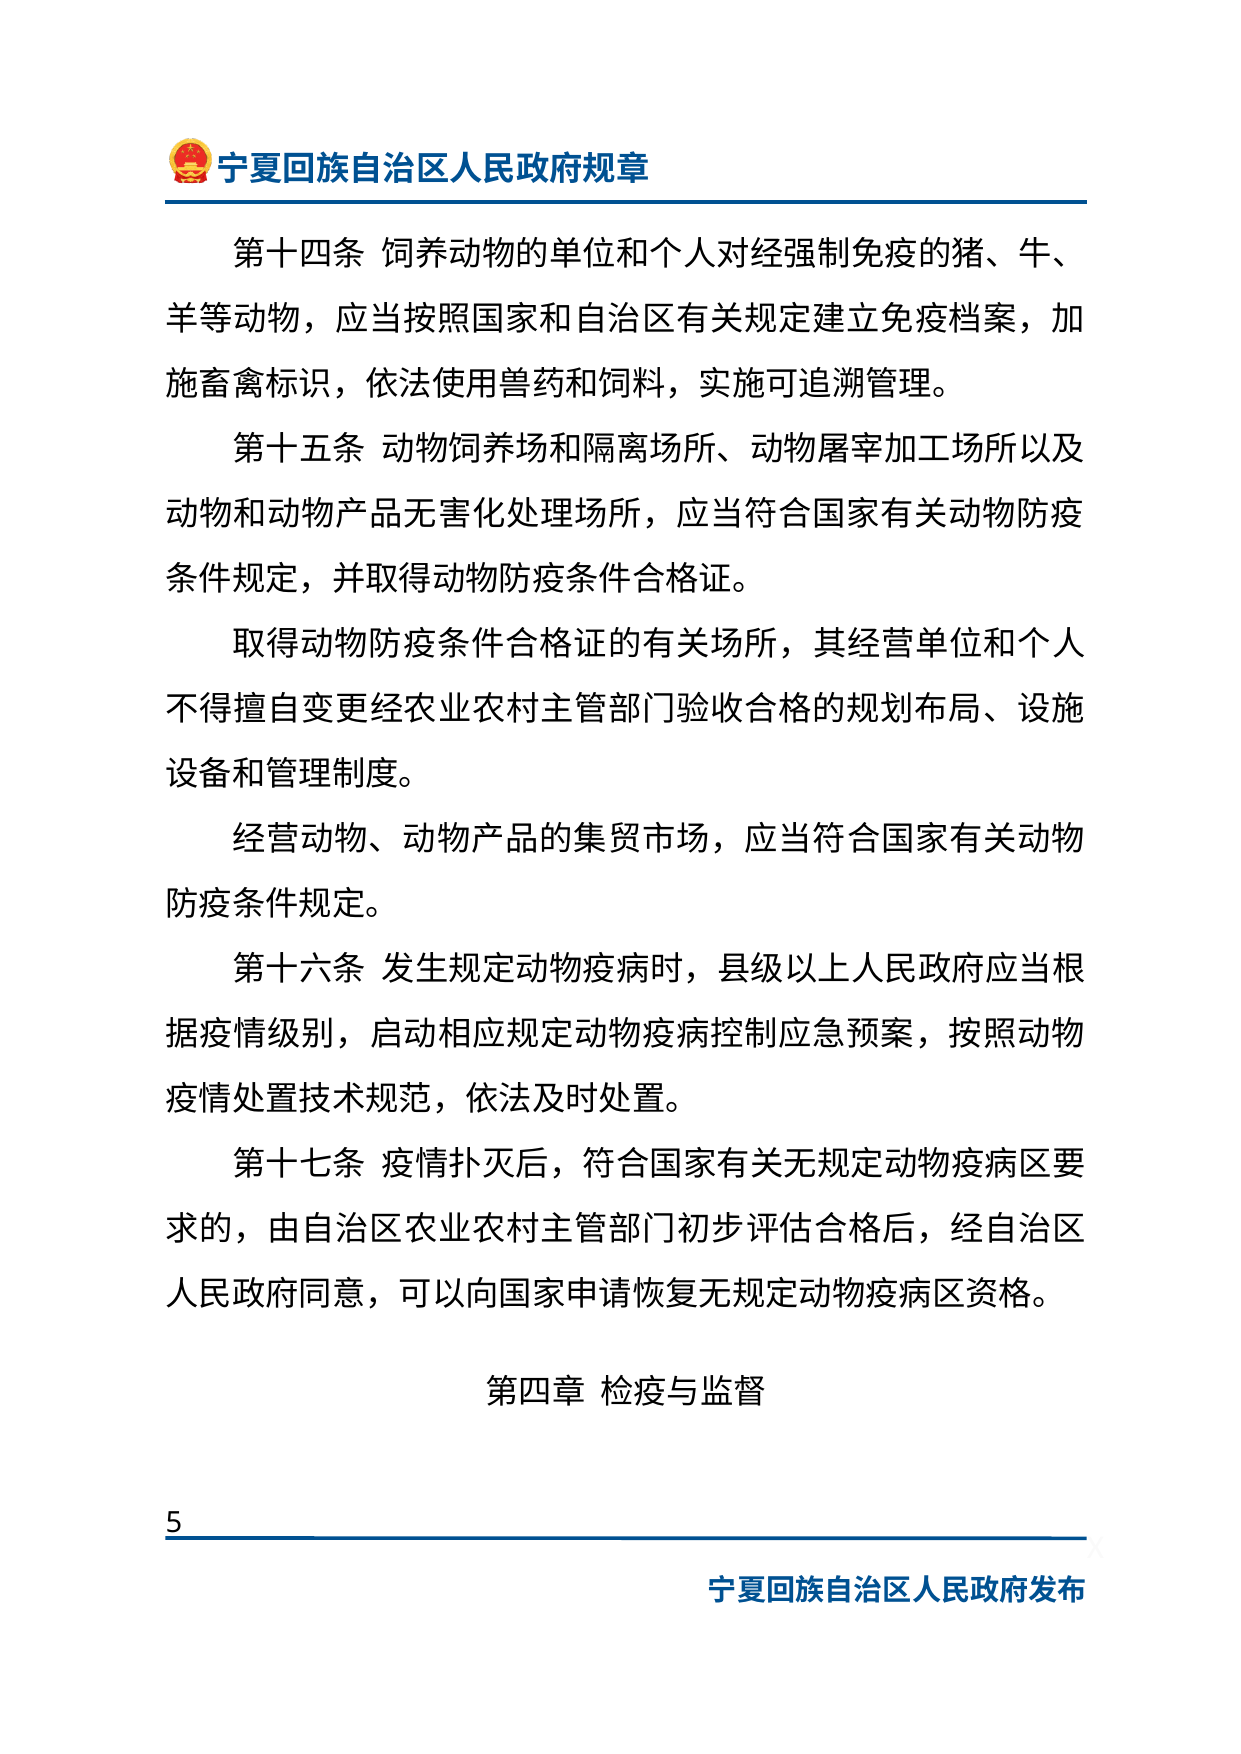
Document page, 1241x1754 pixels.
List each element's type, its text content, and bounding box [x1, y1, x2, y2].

text 第十四条 饲养动物的单位和个人对经强制免疫的猪、牛、羊等动物，应当按照国家和自治区有关规定建立免疫档案，加施畜禽标识，依法使用兽药和饲料，实施可追溯管理。 [165, 219, 1087, 414]
text 第四章 检疫与监督 [165, 1356, 1087, 1421]
text 第十五条 动物饲养场和隔离场所、动物屠宰加工场所以及动物和动物产品无害化处理场所，应当符合国家有关动物防疫条件规定，并取得动物防疫条件合格证。 [165, 414, 1087, 609]
text 取得动物防疫条件合格证的有关场所，其经营单位和个人不得擅自变更经农业农村主管部门验收合格的规划布局、设施设备和管理制度。 [165, 609, 1087, 804]
text 经营动物、动物产品的集贸市场，应当符合国家有关动物防疫条件规定。 [165, 804, 1087, 934]
text 第十六条 发生规定动物疫病时，县级以上人民政府应当根据疫情级别，启动相应规定动物疫病控制应急预案，按照动物疫情处置技术规范，依法及时处置。 [165, 934, 1087, 1129]
picture [165, 136, 216, 187]
text 第十七条 疫情扑灭后，符合国家有关无规定动物疫病区要求的，由自治区农业农村主管部门初步评估合格后，经自治区人民政府同意，可以向国家申请恢复无规定动物疫病区资格。 [165, 1129, 1087, 1324]
